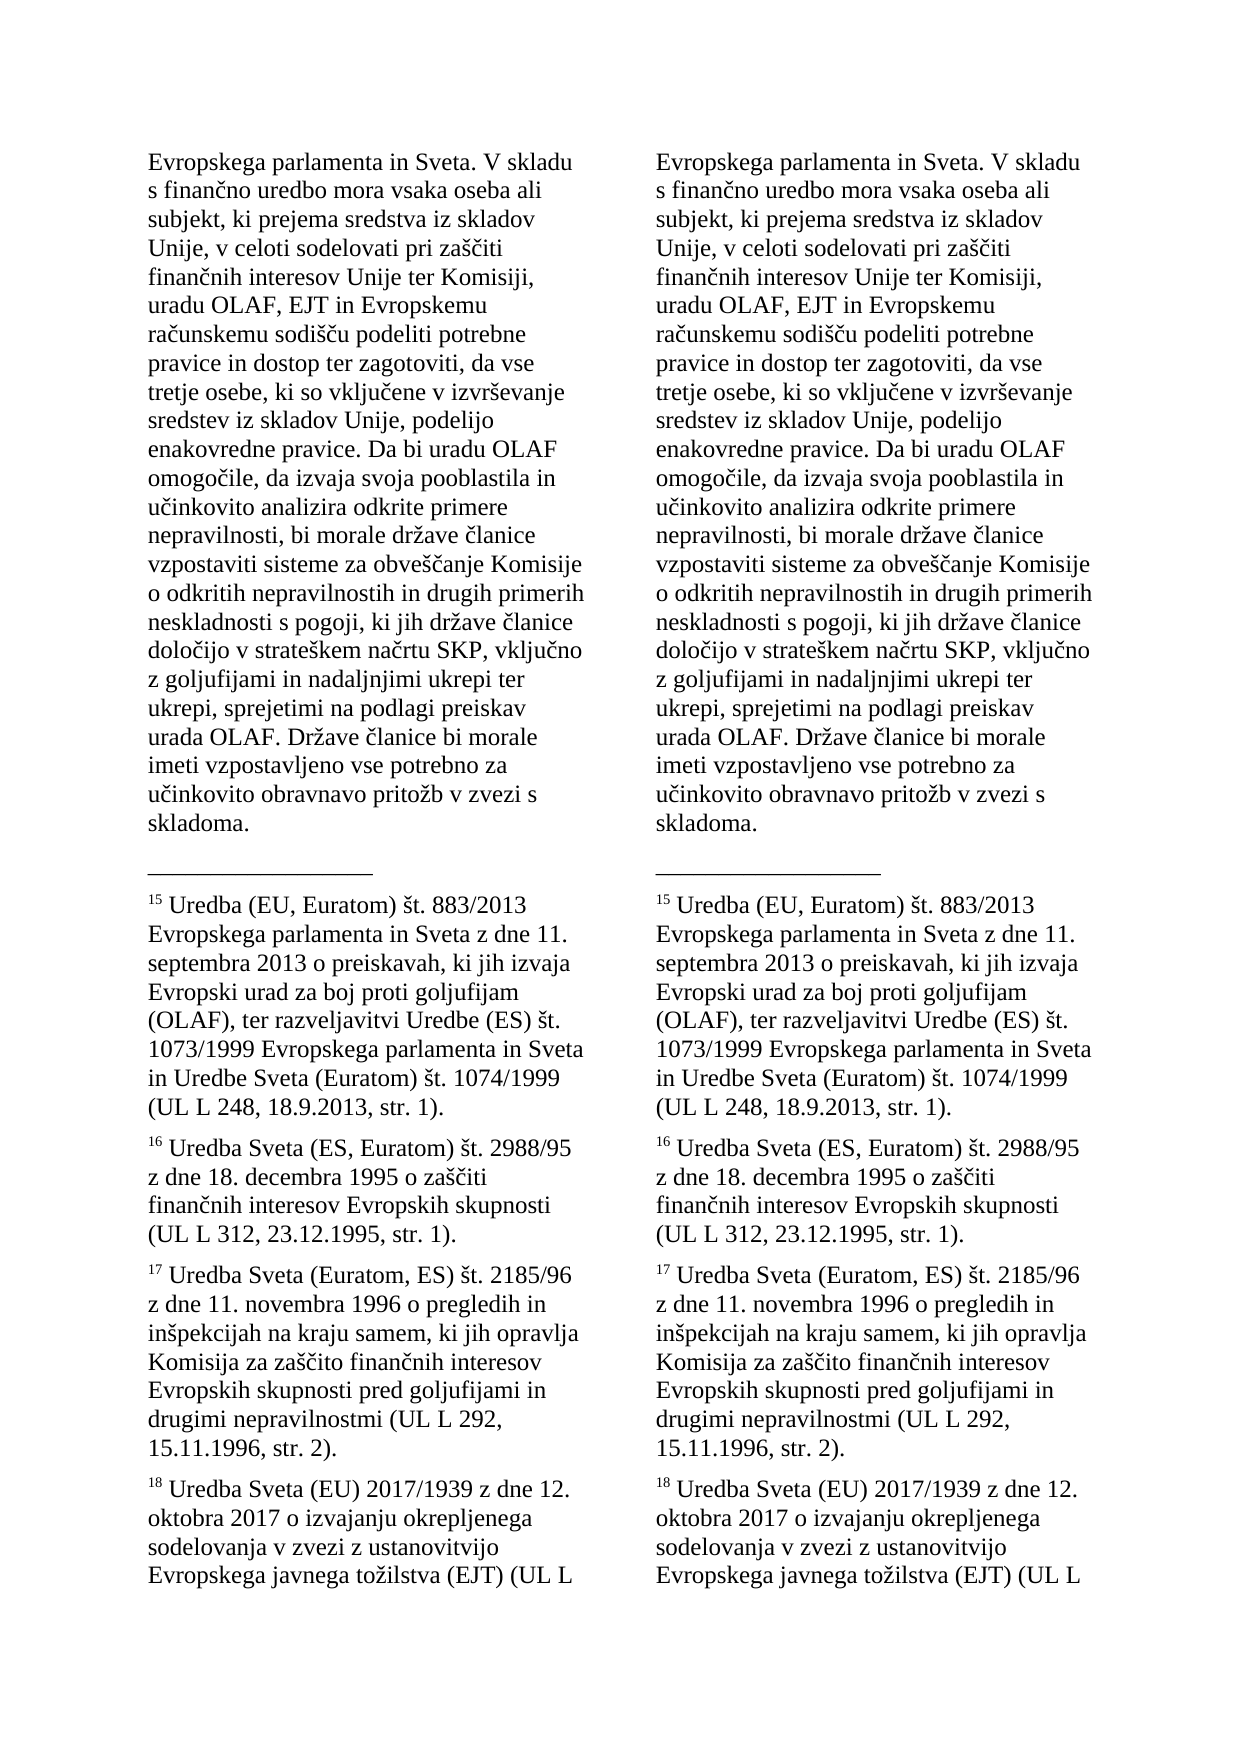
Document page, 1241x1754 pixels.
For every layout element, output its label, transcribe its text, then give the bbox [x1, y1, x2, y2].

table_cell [620, 147, 1128, 849]
table_cell __________________ [112, 849, 620, 891]
table_cell 17 Uredba Sveta (Euratom, ES) št. 2185/96 z dne 11. novembra 1996 o pregledih in inšpekcijah na kraju samem, ki jih opravlja Komisija za zaščito finančnih interesov Evropskih skupnosti pred goljufijami in drugimi nepravilnostmi (UL L 292, 15.11.1996, str. 2). [112, 1261, 620, 1474]
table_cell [112, 1474, 620, 1589]
table_cell 17 Uredba Sveta (Euratom, ES) št. 2185/96 z dne 11. novembra 1996 o pregledih in inšpekcijah na kraju samem, ki jih opravlja Komisija za zaščito finančnih interesov Evropskih skupnosti pred goljufijami in drugimi nepravilnostmi (UL L 292, 15.11.1996, str. 2). [620, 1261, 1128, 1474]
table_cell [112, 147, 620, 849]
table_cell 15 Uredba (EU, Euratom) št. 883/2013 Evropskega parlamenta in Sveta z dne 11. septembra 2013 o preiskavah, ki jih izvaja Evropski urad za boj proti goljufijam (OLAF), ter razveljavitvi Uredbe (ES) št. 1073/1999 Evropskega parlamenta in Sveta in Uredbe Sveta (Euratom) št. 1074/1999 (UL L 248, 18.9.2013, str. 1). [112, 891, 620, 1133]
table_cell 15 Uredba (EU, Euratom) št. 883/2013 Evropskega parlamenta in Sveta z dne 11. septembra 2013 o preiskavah, ki jih izvaja Evropski urad za boj proti goljufijam (OLAF), ter razveljavitvi Uredbe (ES) št. 1073/1999 Evropskega parlamenta in Sveta in Uredbe Sveta (Euratom) št. 1074/1999 (UL L 248, 18.9.2013, str. 1). [620, 891, 1128, 1133]
table_cell __________________ [620, 849, 1128, 891]
table_cell 16 Uredba Sveta (ES, Euratom) št. 2988/95 z dne 18. decembra 1995 o zaščiti finančnih interesov Evropskih skupnosti (UL L 312, 23.12.1995, str. 1). [620, 1133, 1128, 1261]
table_cell 16 Uredba Sveta (ES, Euratom) št. 2988/95 z dne 18. decembra 1995 o zaščiti finančnih interesov Evropskih skupnosti (UL L 312, 23.12.1995, str. 1). [112, 1133, 620, 1261]
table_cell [620, 1474, 1128, 1589]
